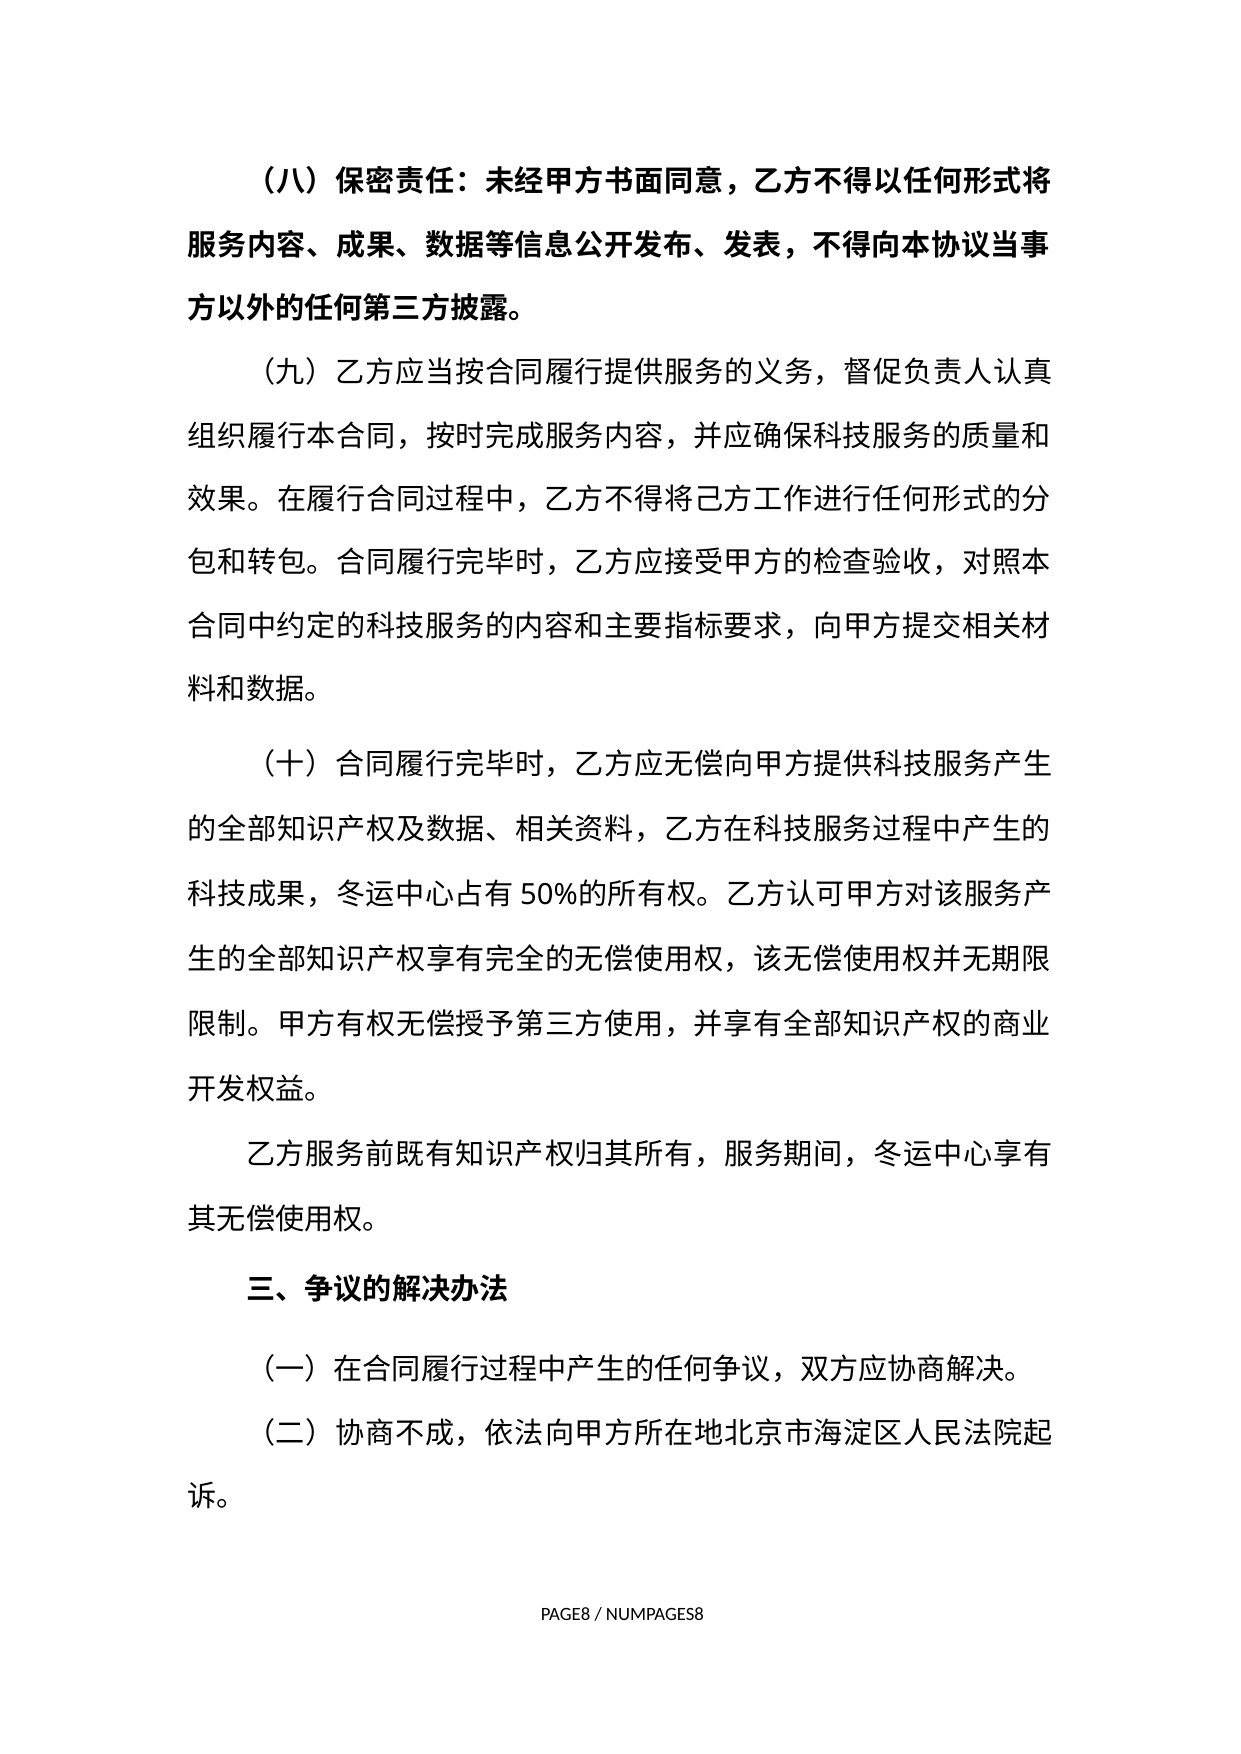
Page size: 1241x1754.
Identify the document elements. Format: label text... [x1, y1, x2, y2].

text 乙方服务前既有知识产权归其所有，服务期间，冬运中心享有其无偿使用权。 [187, 1119, 1053, 1249]
text （八）保密责任：未经甲方书面同意，乙方不得以任何形式将服务内容、成果、数据等信息公开发布、发表，不得向本协议当事方以外的任何第三方披露。 [187, 158, 1053, 327]
text （二）协商不成，依法向甲方所在地北京市海淀区人民法院起诉。 [187, 1409, 1053, 1515]
text （九）乙方应当按合同履行提供服务的义务，督促负责人认真组织履行本合同，按时完成服务内容，并应确保科技服务的质量和效果。在履行合同过程中，乙方不得将己方工作进行任何形式的分包和转包。合同履行完毕时，乙方应接受甲方的检查验收，对照本合同中约定的科技服务的内容和主要指标要求，向甲方提交相关材料和数据。 [187, 349, 1053, 708]
text （十）合同履行完毕时，乙方应无偿向甲方提供科技服务产生的全部知识产权及数据、相关资料，乙方在科技服务过程中产生的科技成果，冬运中心占有50%的所有权。乙方认可甲方对该服务产生的全部知识产权享有完全的无偿使用权，该无偿使用权并无期限限制。甲方有权无偿授予第三方使用，并享有全部知识产权的商业开发权益。 [187, 729, 1053, 1119]
text （一）在合同履行过程中产生的任何争议，双方应协商解决。 [187, 1346, 1053, 1388]
text 三、争议的解决办法 [187, 1266, 1053, 1308]
